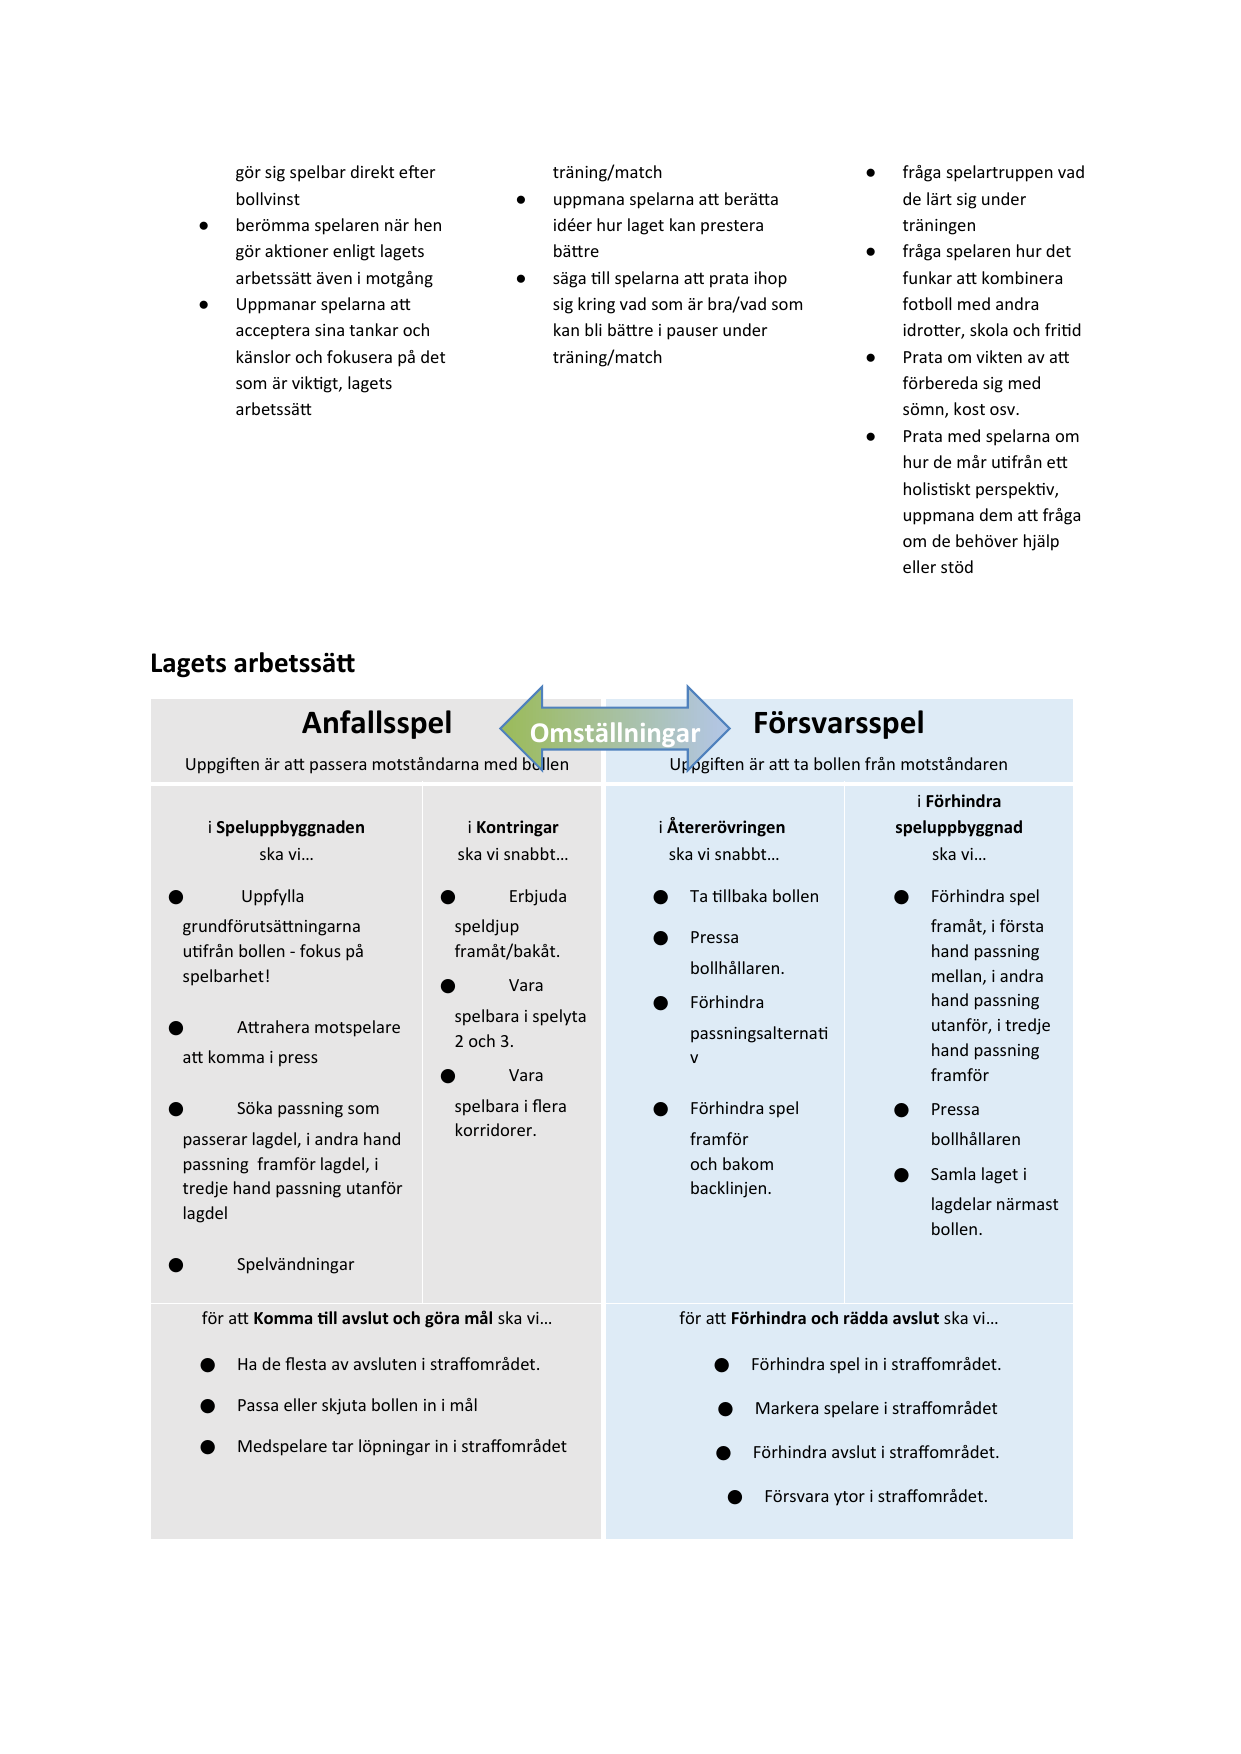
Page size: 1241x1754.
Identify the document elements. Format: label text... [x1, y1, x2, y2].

table_cell i Kontringar ska vi snabbt… [423, 786, 601, 871]
table_cell i Förhindra speluppbyggnad ska vi… [845, 786, 1073, 871]
table_cell Uppgiften är att passera motståndarna med bollen [151, 749, 601, 781]
table_cell Uppfylla grundförutsättningarna utifrån bollen - fokus på spelbarhet! Attrahera motspelare att komma i press Söka passning som passerar lagdel, i andra hand passning framför lagdel, i tredje hand passning utanför lagdel Spelvändningar [151, 871, 422, 1303]
table_cell för att Komma till avslut och göra mål ska vi… [151, 1304, 601, 1339]
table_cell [150, 150, 467, 593]
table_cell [817, 150, 1100, 593]
table_cell Uppgiften är att ta bollen från motståndaren [606, 749, 1073, 781]
table_cell Förhindra spel in i straffområdet. Markera spelare i straffområdet Förhindra avslut i straffområdet. Försvara ytor i straffområdet. [606, 1339, 1073, 1539]
table_cell i Speluppbyggnaden ska vi… [151, 786, 422, 871]
table_cell Ha de flesta av avsluten i straffområdet. Passa eller skjuta bollen in i mål Medspelare tar löpningar in i straffområdet [151, 1339, 601, 1539]
table_header Anfallsspel [151, 699, 527, 749]
table_cell Förhindra spel framåt, i första hand passning mellan, i andra hand passning utanför, i tredje hand passning framför Pressa bollhållaren Samla laget i lagdelar närmast bollen. [845, 871, 1073, 1303]
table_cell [467, 150, 817, 593]
table_cell Ta tillbaka bollen Pressa bollhållaren. Förhindra passningsalternativ Förhindra spel framför och bakom backlinjen. [606, 871, 844, 1303]
subtitle Lagets arbetssätt [150, 644, 1090, 679]
table_cell i Återerövringen ska vi snabbt… [606, 786, 844, 871]
table_cell för att Förhindra och rädda avslut ska vi… [606, 1304, 1073, 1339]
table_header Försvarsspel [703, 699, 1073, 749]
table_cell Erbjuda speldjup framåt/bakåt. Vara spelbara i spelyta 2 och 3. Vara spelbara i flera korridorer. [423, 871, 601, 1303]
